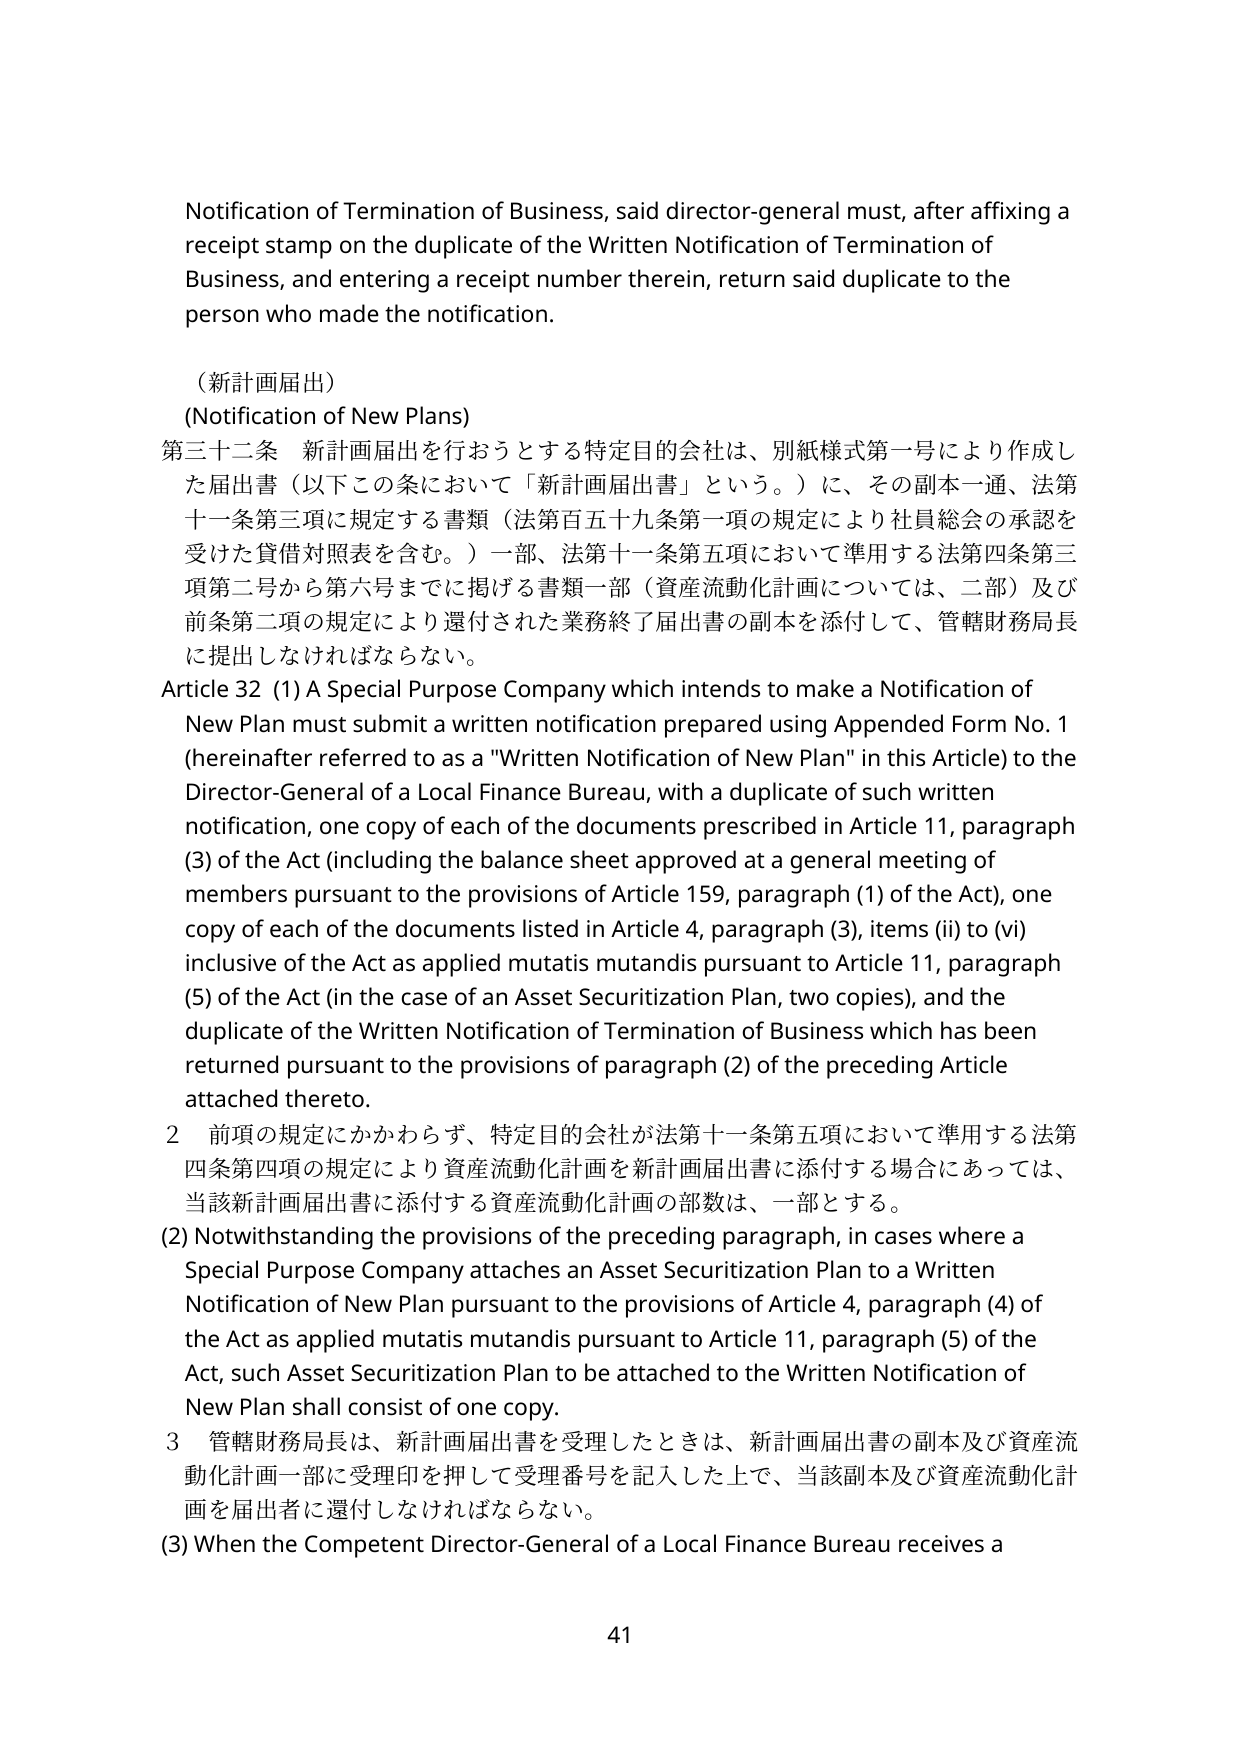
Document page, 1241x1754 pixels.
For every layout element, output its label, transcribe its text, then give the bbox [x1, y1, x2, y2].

text 第三十二条 新計画届出を行おうとする特定目的会社は、別紙様式第一号により作成した届出書（以下この条において「新計画届出書」という。）に、その副本一通、法第十一条第三項に規定する書類（法第百五十九条第一項の規定により社員総会の承認を受けた貸借対照表を含む。）一部、法第十一条第五項において準用する法第四条第三項第二号から第六号までに掲げる書類一部（資産流動化計画については、二部）及び前条第二項の規定により還付された業務終了届出書の副本を添付して、管轄財務局長に提出しなければならない。 [161, 433, 1079, 672]
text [161, 1526, 1079, 1560]
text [161, 194, 1079, 330]
text Article 32 (1) A Special Purpose Company which intends to make a Notification of New Plan must submit a written notification prepared using Appended Form No. 1 (hereinafter referred to as a "Written Notification of New Plan" in this Article) to the Director-General of a Local Finance Bureau, with a duplicate of such written notification, one copy of each of the documents prescribed in Article 11, paragraph (3) of the Act (including the balance sheet approved at a general meeting of members pursuant to the provisions of Article 159, paragraph (1) of the Act), one copy of each of the documents listed in Article 4, paragraph (3), items (ii) to (vi) inclusive of the Act as applied mutatis mutandis pursuant to Article 11, paragraph (5) of the Act (in the case of an Asset Securitization Plan, two copies), and the duplicate of the Written Notification of Termination of Business which has been returned pursuant to the provisions of paragraph (2) of the preceding Article attached thereto. [161, 672, 1079, 1116]
text (Notification of New Plans) [184, 399, 1079, 433]
text ２ 前項の規定にかかわらず、特定目的会社が法第十一条第五項において準用する法第四条第四項の規定により資産流動化計画を新計画届出書に添付する場合にあっては、当該新計画届出書に添付する資産流動化計画の部数は、一部とする。 [161, 1116, 1079, 1219]
text (2) Notwithstanding the provisions of the preceding paragraph, in cases where a Special Purpose Company attaches an Asset Securitization Plan to a Written Notification of New Plan pursuant to the provisions of Article 4, paragraph (4) of the Act as applied mutatis mutandis pursuant to Article 11, paragraph (5) of the Act, such Asset Securitization Plan to be attached to the Written Notification of New Plan shall consist of one copy. [161, 1219, 1079, 1424]
text ３ 管轄財務局長は、新計画届出書を受理したときは、新計画届出書の副本及び資産流動化計画一部に受理印を押して受理番号を記入した上で、当該副本及び資産流動化計画を届出者に還付しなければならない。 [161, 1424, 1079, 1526]
text （新計画届出） [184, 364, 1079, 399]
